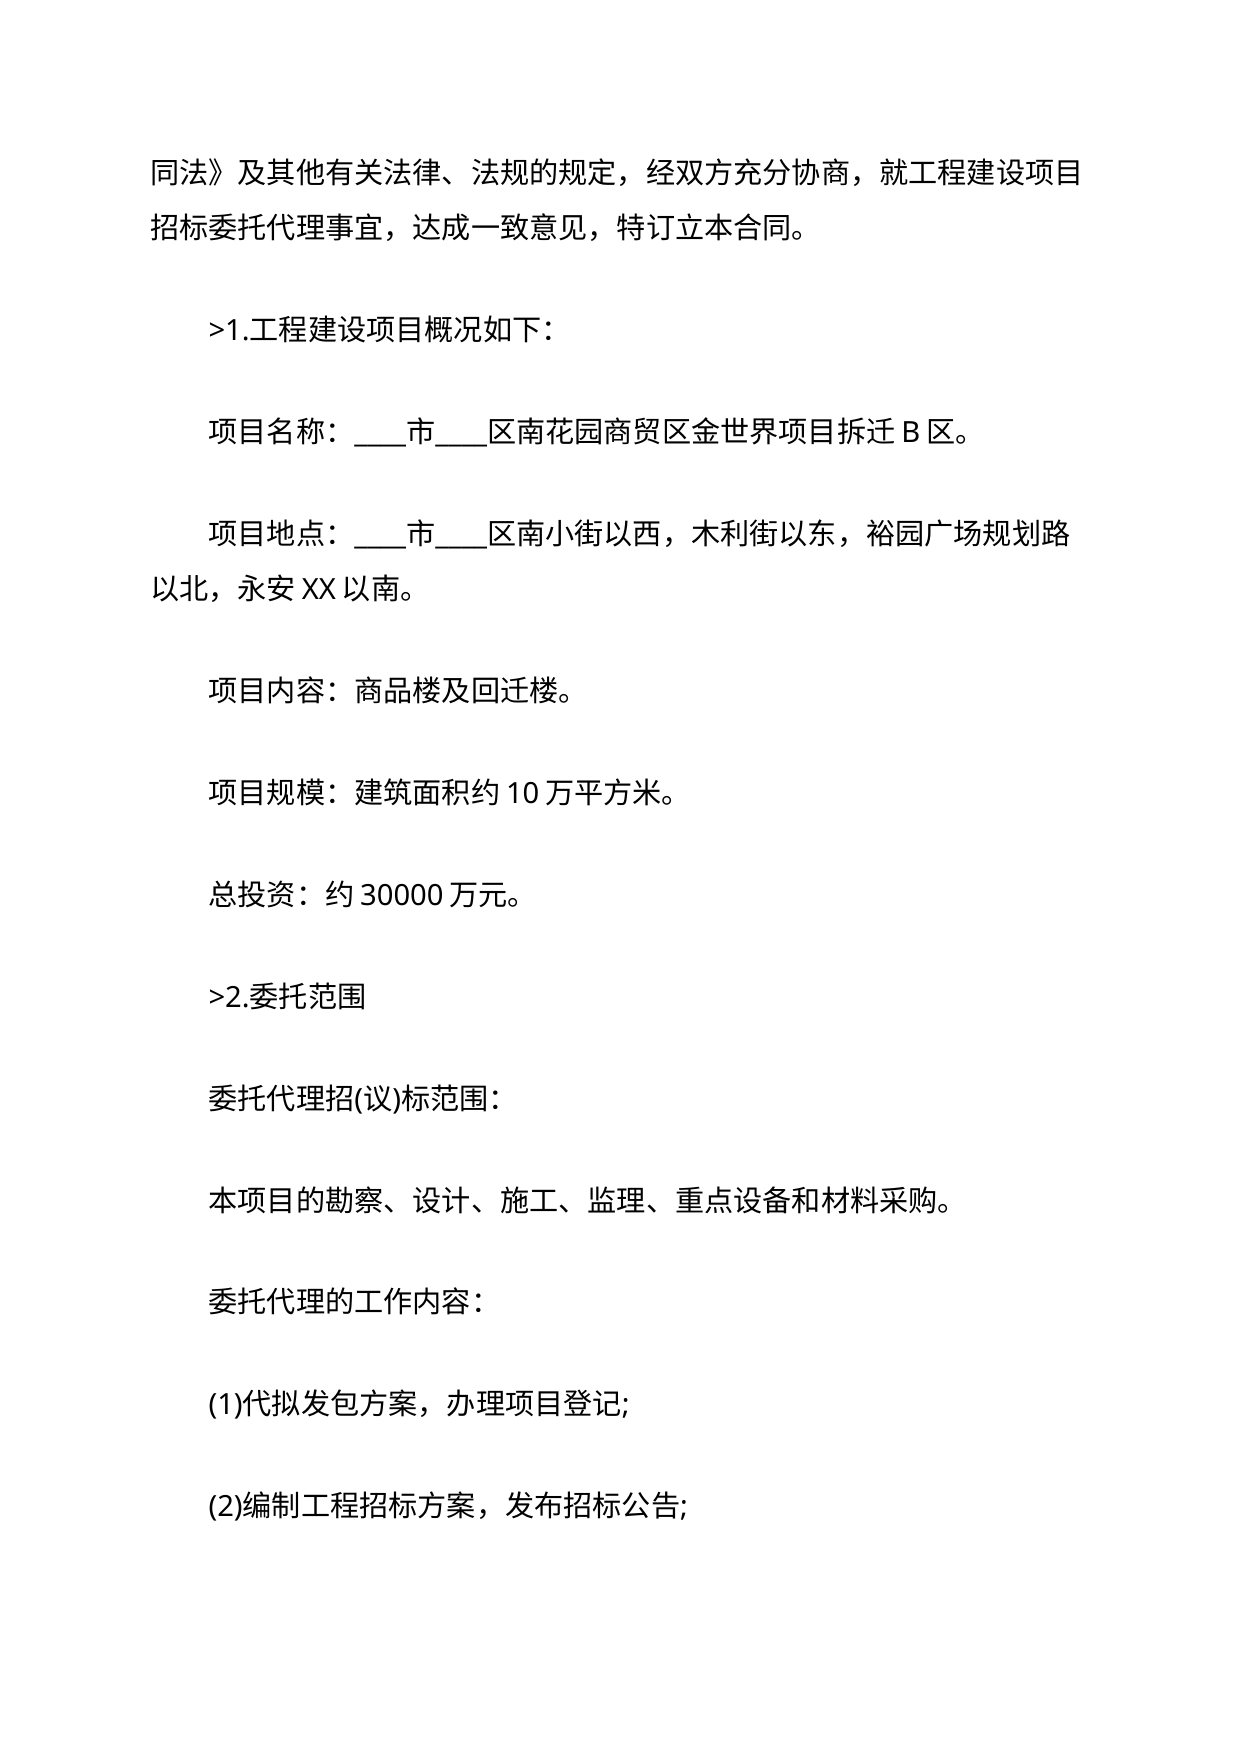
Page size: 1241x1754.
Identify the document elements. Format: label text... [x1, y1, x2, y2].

text 本项目的勘察、设计、施工、监理、重点设备和材料采购。 [150, 1177, 1090, 1219]
text 委托代理招(议)标范围： [150, 1075, 1090, 1118]
text >2.委托范围 [150, 973, 1090, 1016]
text (2)编制工程招标方案，发布招标公告; [150, 1483, 1090, 1525]
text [150, 150, 1090, 247]
text 项目规模：建筑面积约10万平方米。 [150, 769, 1090, 812]
text 项目内容：商品楼及回迁楼。 [150, 668, 1090, 710]
text 委托代理的工作内容： [150, 1279, 1090, 1321]
text (1)代拟发包方案，办理项目登记; [150, 1381, 1090, 1423]
text 项目名称：____市____区南花园商贸区金世界项目拆迁B区。 [150, 409, 1090, 451]
text 项目地点：____市____区南小街以西，木利街以东，裕园广场规划路以北，永安XX以南。 [150, 511, 1090, 608]
text >1.工程建设项目概况如下： [150, 307, 1090, 349]
text 总投资：约30000万元。 [150, 871, 1090, 914]
